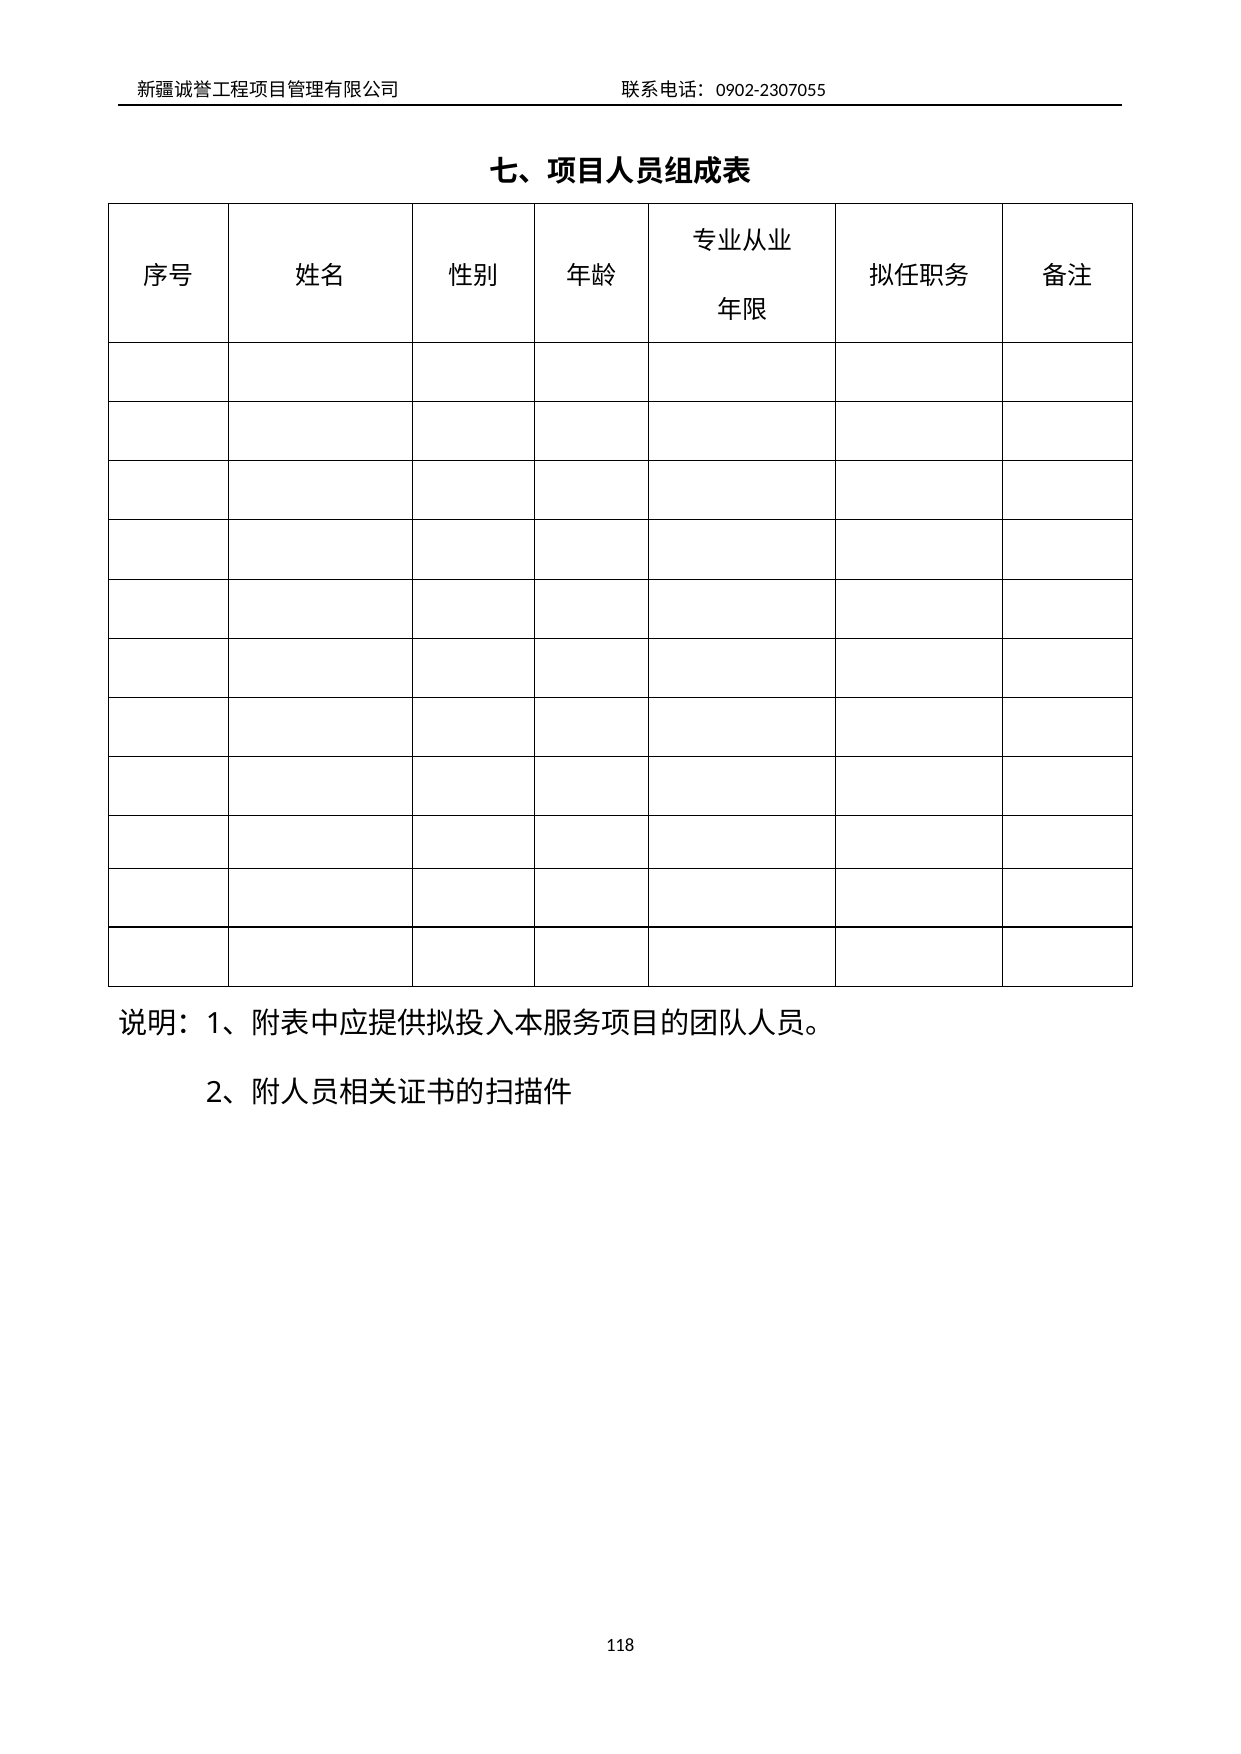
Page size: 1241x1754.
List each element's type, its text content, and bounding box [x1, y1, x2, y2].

table_cell [649, 928, 835, 986]
table_cell [535, 639, 648, 697]
table_cell [413, 343, 534, 401]
table_cell [109, 816, 228, 867]
table_cell [413, 869, 534, 926]
table_cell [229, 461, 412, 519]
table_cell [109, 461, 228, 519]
table_cell [535, 343, 648, 401]
table_cell [836, 343, 1002, 401]
table_header 序号 [109, 204, 228, 342]
table_cell [109, 580, 228, 637]
table_cell [229, 520, 412, 578]
table_cell [535, 580, 648, 637]
table_cell [229, 639, 412, 697]
table_cell [649, 402, 835, 460]
table_cell [836, 698, 1002, 756]
table_cell [229, 928, 412, 986]
table_cell [649, 461, 835, 519]
table_cell [649, 816, 835, 867]
table_cell [413, 757, 534, 815]
table_cell [1003, 402, 1132, 460]
table_cell [109, 869, 228, 926]
table_cell [1003, 343, 1132, 401]
table_cell [413, 520, 534, 578]
table_cell [535, 869, 648, 926]
table_cell [649, 639, 835, 697]
table_cell [1003, 639, 1132, 697]
table_cell [836, 461, 1002, 519]
list 2、附人员相关证书的扫描件 [118, 1056, 1122, 1124]
table_cell [109, 928, 228, 986]
table_cell [413, 928, 534, 986]
table_cell [413, 402, 534, 460]
table_cell [836, 928, 1002, 986]
table_cell [229, 580, 412, 637]
table_cell [413, 580, 534, 637]
table_cell [649, 757, 835, 815]
text 七、项目人员组成表 [118, 134, 1122, 203]
table_header 姓名 [229, 204, 412, 342]
table_cell [535, 757, 648, 815]
table_header 性别 [413, 204, 534, 342]
table_cell [535, 520, 648, 578]
table_cell [1003, 698, 1132, 756]
table_cell [1003, 928, 1132, 986]
table_cell [1003, 757, 1132, 815]
table_cell [229, 869, 412, 926]
table_header 拟任职务 [836, 204, 1002, 342]
table_cell [836, 580, 1002, 637]
table_cell [836, 402, 1002, 460]
table_cell [109, 343, 228, 401]
table_cell [1003, 580, 1132, 637]
table_cell [836, 520, 1002, 578]
table_cell [649, 343, 835, 401]
table_cell [535, 461, 648, 519]
table_cell [836, 639, 1002, 697]
table_cell [413, 639, 534, 697]
table_cell [109, 520, 228, 578]
table_cell [836, 869, 1002, 926]
table_cell [836, 816, 1002, 867]
table_cell [649, 580, 835, 637]
table_cell [1003, 816, 1132, 867]
table_cell [109, 757, 228, 815]
table_cell [109, 639, 228, 697]
text 说明：1、附表中应提供拟投入本服务项目的团队人员。 [118, 987, 1122, 1056]
table_cell [1003, 520, 1132, 578]
table_cell [1003, 461, 1132, 519]
table_cell [535, 402, 648, 460]
table_cell [649, 520, 835, 578]
table_cell [535, 698, 648, 756]
table_header 专业从业 年限 [649, 204, 835, 342]
table_cell [109, 402, 228, 460]
table_cell [535, 928, 648, 986]
table_header 年龄 [535, 204, 648, 342]
table_cell [229, 402, 412, 460]
table_cell [535, 816, 648, 867]
table_cell [649, 698, 835, 756]
table_cell [1003, 869, 1132, 926]
table_cell [413, 461, 534, 519]
table_cell [836, 757, 1002, 815]
table_header 备注 [1003, 204, 1132, 342]
table_cell [413, 698, 534, 756]
table_cell [229, 343, 412, 401]
table_cell [109, 698, 228, 756]
table_cell [413, 816, 534, 867]
table_cell [229, 698, 412, 756]
table_cell [229, 757, 412, 815]
table_cell [649, 869, 835, 926]
table_cell [229, 816, 412, 867]
